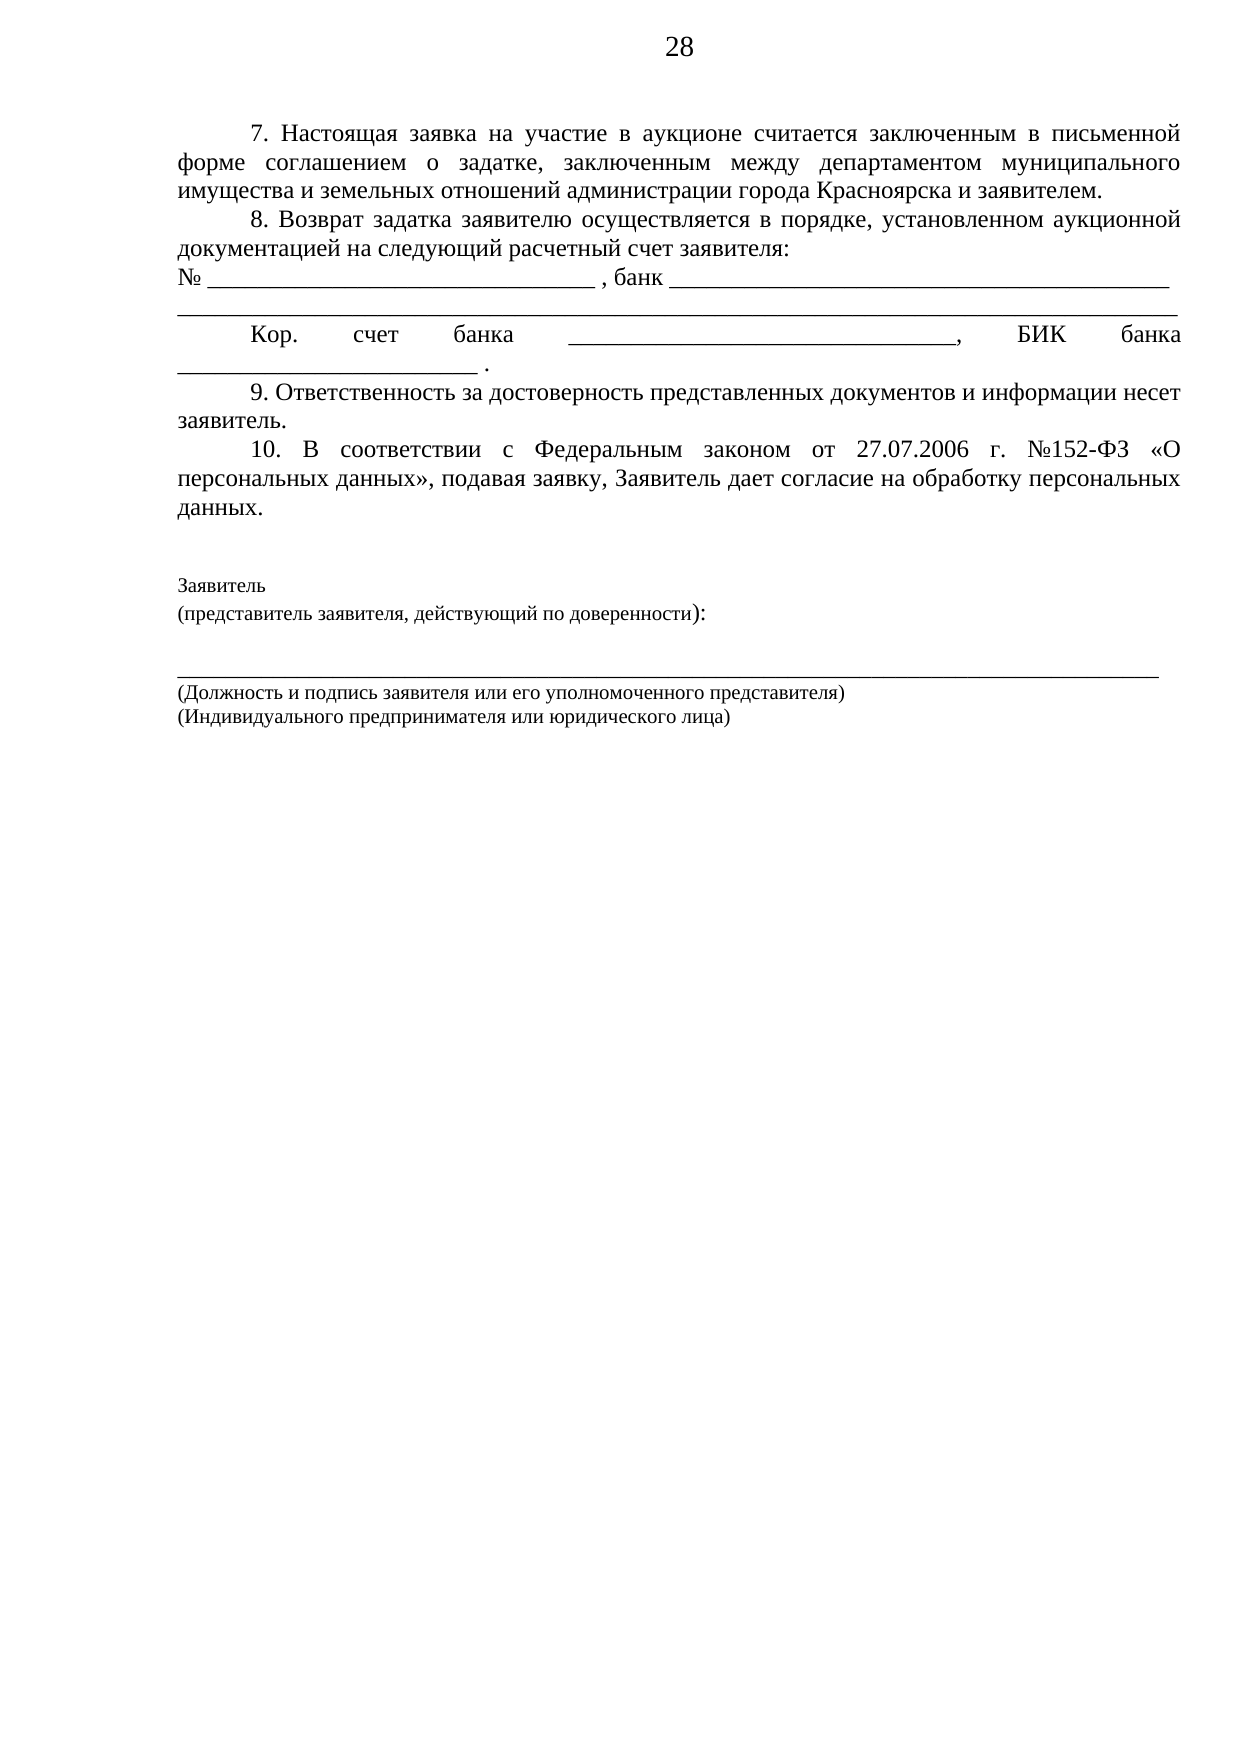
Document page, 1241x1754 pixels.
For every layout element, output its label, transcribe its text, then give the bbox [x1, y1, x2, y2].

text 7. Настоящая заявка на участие в аукционе считается заключенным в письменной форме соглашением о задатке, заключенным между департаментом муниципального имущества и земельных отношений администрации города Красноярска и заявителем. [177, 118, 1181, 204]
text Кор. счет банка _______________________________, БИК банка ________________________ . [177, 319, 1181, 377]
text (Индивидуального предпринимателя или юридического лица) [177, 704, 1181, 728]
text ________________________________________________________________________________ [177, 291, 1181, 319]
text (Должность и подпись заявителя или его уполномоченного представителя) [177, 680, 1181, 704]
text __________________________________________________________________________________ [177, 653, 1181, 680]
text (представитель заявителя, действующий по доверенности): [177, 597, 1181, 625]
text Заявитель [177, 573, 1181, 597]
text № _______________________________ , банк ________________________________________ [177, 262, 1181, 291]
text 8. Возврат задатка заявителю осуществляется в порядке, установленном аукционной документацией на следующий расчетный счет заявителя: [177, 204, 1181, 262]
text 9. Ответственность за достоверность представленных документов и информации несет заявитель. [177, 377, 1181, 434]
text 10. В соответствии с Федеральным законом от 27.07.2006 г. №152-ФЗ «О персональных данных», подавая заявку, Заявитель дает согласие на обработку персональных данных. [177, 434, 1181, 521]
